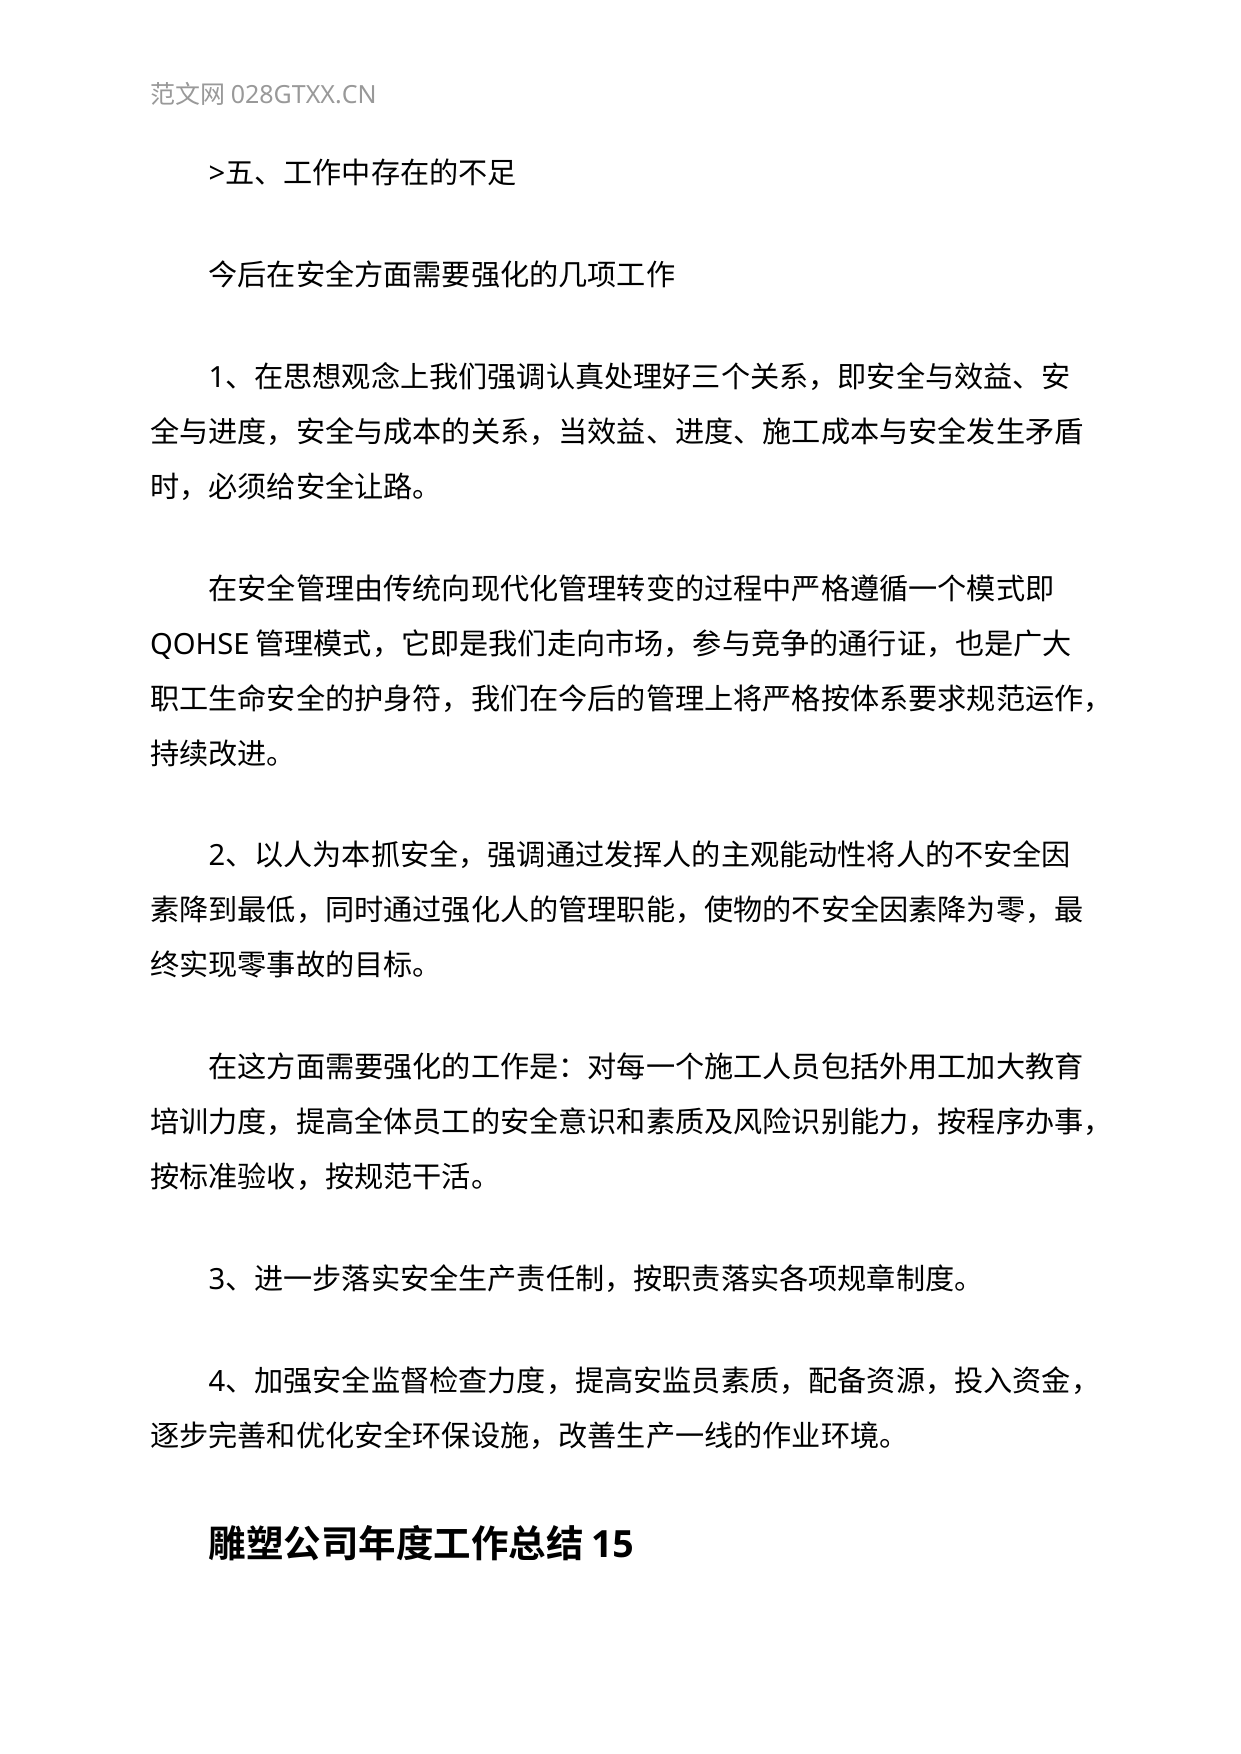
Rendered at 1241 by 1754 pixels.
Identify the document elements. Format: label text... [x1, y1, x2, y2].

text >五、工作中存在的不足 [150, 150, 1090, 192]
text 今后在安全方面需要强化的几项工作 [150, 252, 1090, 294]
text 雕塑公司年度工作总结15 [150, 1514, 1090, 1568]
text 4、加强安全监督检查力度，提高安监员素质，配备资源，投入资金，逐步完善和优化安全环保设施，改善生产一线的作业环境。 [150, 1357, 1090, 1454]
text 2、以人为本抓安全，强调通过发挥人的主观能动性将人的不安全因素降到最低，同时通过强化人的管理职能，使物的不安全因素降为零，最终实现零事故的目标。 [150, 832, 1090, 984]
text 3、进一步落实安全生产责任制，按职责落实各项规章制度。 [150, 1255, 1090, 1298]
text 在这方面需要强化的工作是：对每一个施工人员包括外用工加大教育培训力度，提高全体员工的安全意识和素质及风险识别能力，按程序办事，按标准验收，按规范干活。 [150, 1044, 1090, 1196]
text 1、在思想观念上我们强调认真处理好三个关系，即安全与效益、安全与进度，安全与成本的关系，当效益、进度、施工成本与安全发生矛盾时，必须给安全让路。 [150, 354, 1090, 506]
text 在安全管理由传统向现代化管理转变的过程中严格遵循一个模式即QOHSE管理模式，它即是我们走向市场，参与竞争的通行证，也是广大职工生命安全的护身符，我们在今后的管理上将严格按体系要求规范运作，持续改进。 [150, 565, 1090, 772]
